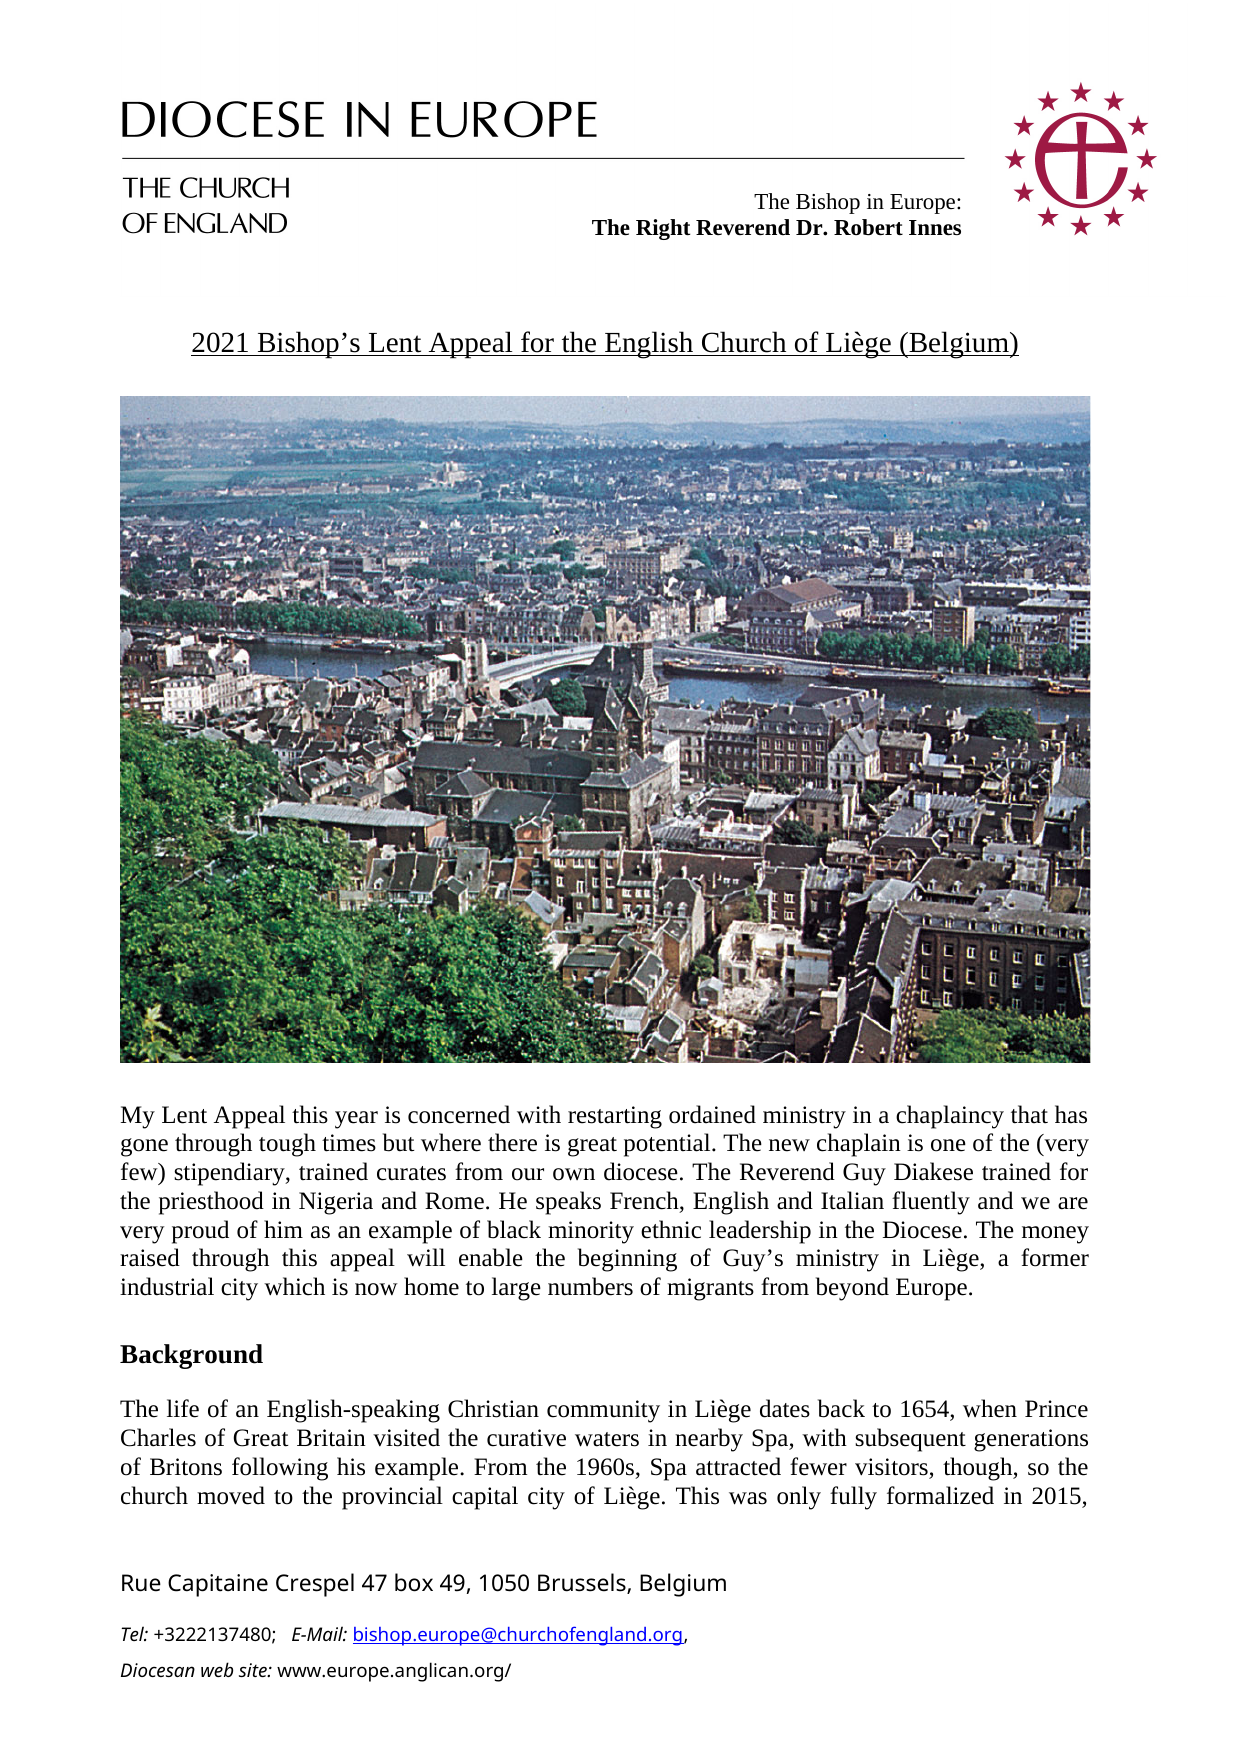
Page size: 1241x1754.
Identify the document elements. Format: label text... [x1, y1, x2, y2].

text The Bishop in Europe: [468, 188, 962, 214]
text 2021 Bishop’s Lent Appeal for the English Church of Liège (Belgium) [120, 326, 1090, 359]
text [120, 1394, 1090, 1509]
text The Right Reverend Dr. Robert Innes [468, 214, 962, 241]
text My Lent Appeal this year is concerned with restarting ordained ministry in a chaplaincy that has gone through tough times but where there is great potential. The new chaplain is one of the (very few) stipendiary, trained curates from our own diocese. The Reverend Guy Diakese trained for the priesthood in Nigeria and Rome. He speaks French, English and Italian fluently and we are very proud of him as an example of black minority ethnic leadership in the Diocese. The money raised through this appeal will enable the beginning of Guy’s ministry in Liège, a former industrial city which is now home to large numbers of migrants from beyond Europe. [120, 1100, 1090, 1301]
picture [120, 3, 1227, 297]
picture [120, 396, 1091, 1063]
text Background [120, 1338, 1090, 1369]
